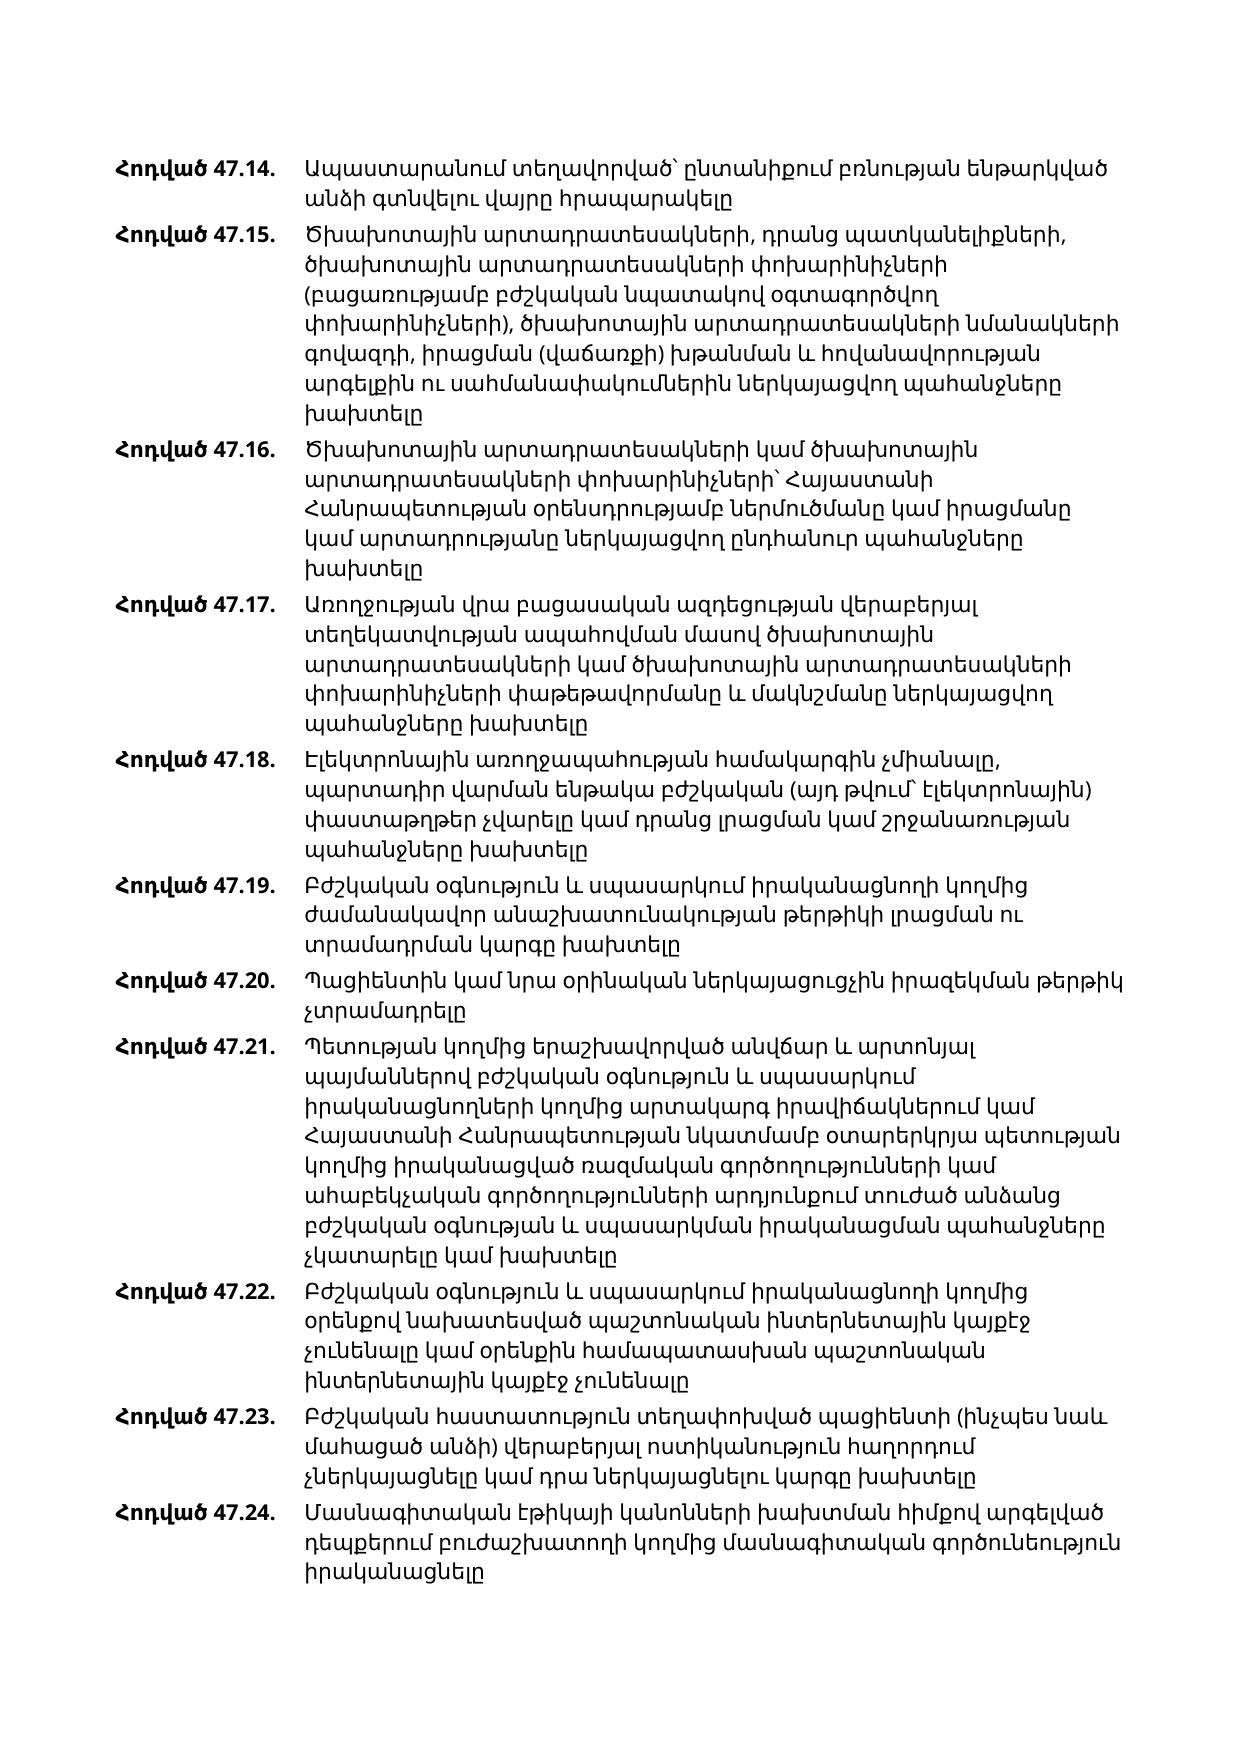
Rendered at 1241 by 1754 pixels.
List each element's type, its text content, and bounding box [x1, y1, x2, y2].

table_cell Հոդված 47.14. [112, 150, 301, 216]
table_cell Բժշկական օգնություն և սպասարկում իրականացնողի կողմից օրենքով նախատեսված պաշտոնական ինտերնետային կայքէջ չունենալը կամ օրենքին համապատասխան պաշտոնական ինտերնետային կայքէջ չունենալը [301, 1273, 1128, 1398]
table_cell Հոդված 47.22. [112, 1273, 301, 1398]
table_cell Հոդված 47.24. [112, 1494, 301, 1589]
table_cell Առողջության վրա բացասական ազդեցության վերաբերյալ տեղեկատվության ապահովման մասով ծխախոտային արտադրատեսակների կամ ծխախոտային արտադրատեսակների փոխարինիչների փաթեթավորմանը և մակնշմանը ներկայացվող պահանջները խախտելը [301, 586, 1128, 741]
table_cell Ծխախոտային արտադրատեսակների կամ ծխախոտային արտադրատեսակների փոխարինիչների՝ Հայաստանի Հանրապետության օրենսդրությամբ ներմուծմանը կամ իրացմանը կամ արտադրությանը ներկայացվող ընդհանուր պահանջները խախտելը [301, 431, 1128, 586]
table_cell Պետության կողմից երաշխավորված անվճար և արտոնյալ պայմաններով բժշկական օգնություն և սպասարկում իրականացնողների կողմից արտակարգ իրավիճակներում կամ Հայաստանի Հանրապետության նկատմամբ օտարերկրյա պետության կողմից իրականացված ռազմական գործողությունների կամ ահաբեկչական գործողությունների արդյունքում տուժած անձանց բժշկական օգնության և սպասարկման իրականացման պահանջները չկատարելը կամ խախտելը [301, 1028, 1128, 1272]
table_cell Պացիենտին կամ նրա օրինական ներկայացուցչին իրազեկման թերթիկ չտրամադրելը [301, 962, 1128, 1028]
table_cell Հոդված 47.23. [112, 1398, 301, 1493]
table_cell Հոդված 47.19. [112, 866, 301, 962]
table_cell Հոդված 47.18. [112, 741, 301, 866]
table_cell Էլեկտրոնային առողջապահության համակարգին չմիանալը, պարտադիր վարման ենթակա բժշկական (այդ թվում՝ էլեկտրոնային) փաստաթղթեր չվարելը կամ դրանց լրացման կամ շրջանառության պահանջները խախտելը [301, 741, 1128, 866]
table_cell Հոդված 47.20. [112, 962, 301, 1028]
table_cell Հոդված 47.16. [112, 431, 301, 586]
table_cell Ապաստարանում տեղավորված՝ ընտանիքում բռնության ենթարկված անձի գտնվելու վայրը հրապարակելը [301, 150, 1128, 216]
table_cell Ծխախոտային արտադրատեսակների, դրանց պատկանելիքների, ծխախոտային արտադրատեսակների փոխարինիչների (բացառությամբ բժշկական նպատակով օգտագործվող փոխարինիչների), ծխախոտային արտադրատեսակների նմանակների գովազդի, իրացման (վաճառքի) խթանման և հովանավորության արգելքին ու սահմանափակումներին ներկայացվող պահանջները խախտելը [301, 216, 1128, 431]
table_cell Բժշկական հաստատություն տեղափոխված պացիենտի (ինչպես նաև մահացած անձի) վերաբերյալ ոստիկանություն հաղորդում չներկայացնելը կամ դրա ներկայացնելու կարգը խախտելը [301, 1398, 1128, 1493]
table_cell Մասնագիտական էթիկայի կանոնների խախտման հիմքով արգելված դեպքերում բուժաշխատողի կողմից մասնագիտական գործունեություն իրականացնելը [301, 1494, 1128, 1589]
table_cell Հոդված 47.15. [112, 216, 301, 431]
table_cell Բժշկական օգնություն և սպասարկում իրականացնողի կողմից ժամանակավոր անաշխատունակության թերթիկի լրացման ու տրամադրման կարգը խախտելը [301, 866, 1128, 962]
table_cell Հոդված 47.17. [112, 586, 301, 741]
table_cell Հոդված 47.21. [112, 1028, 301, 1272]
